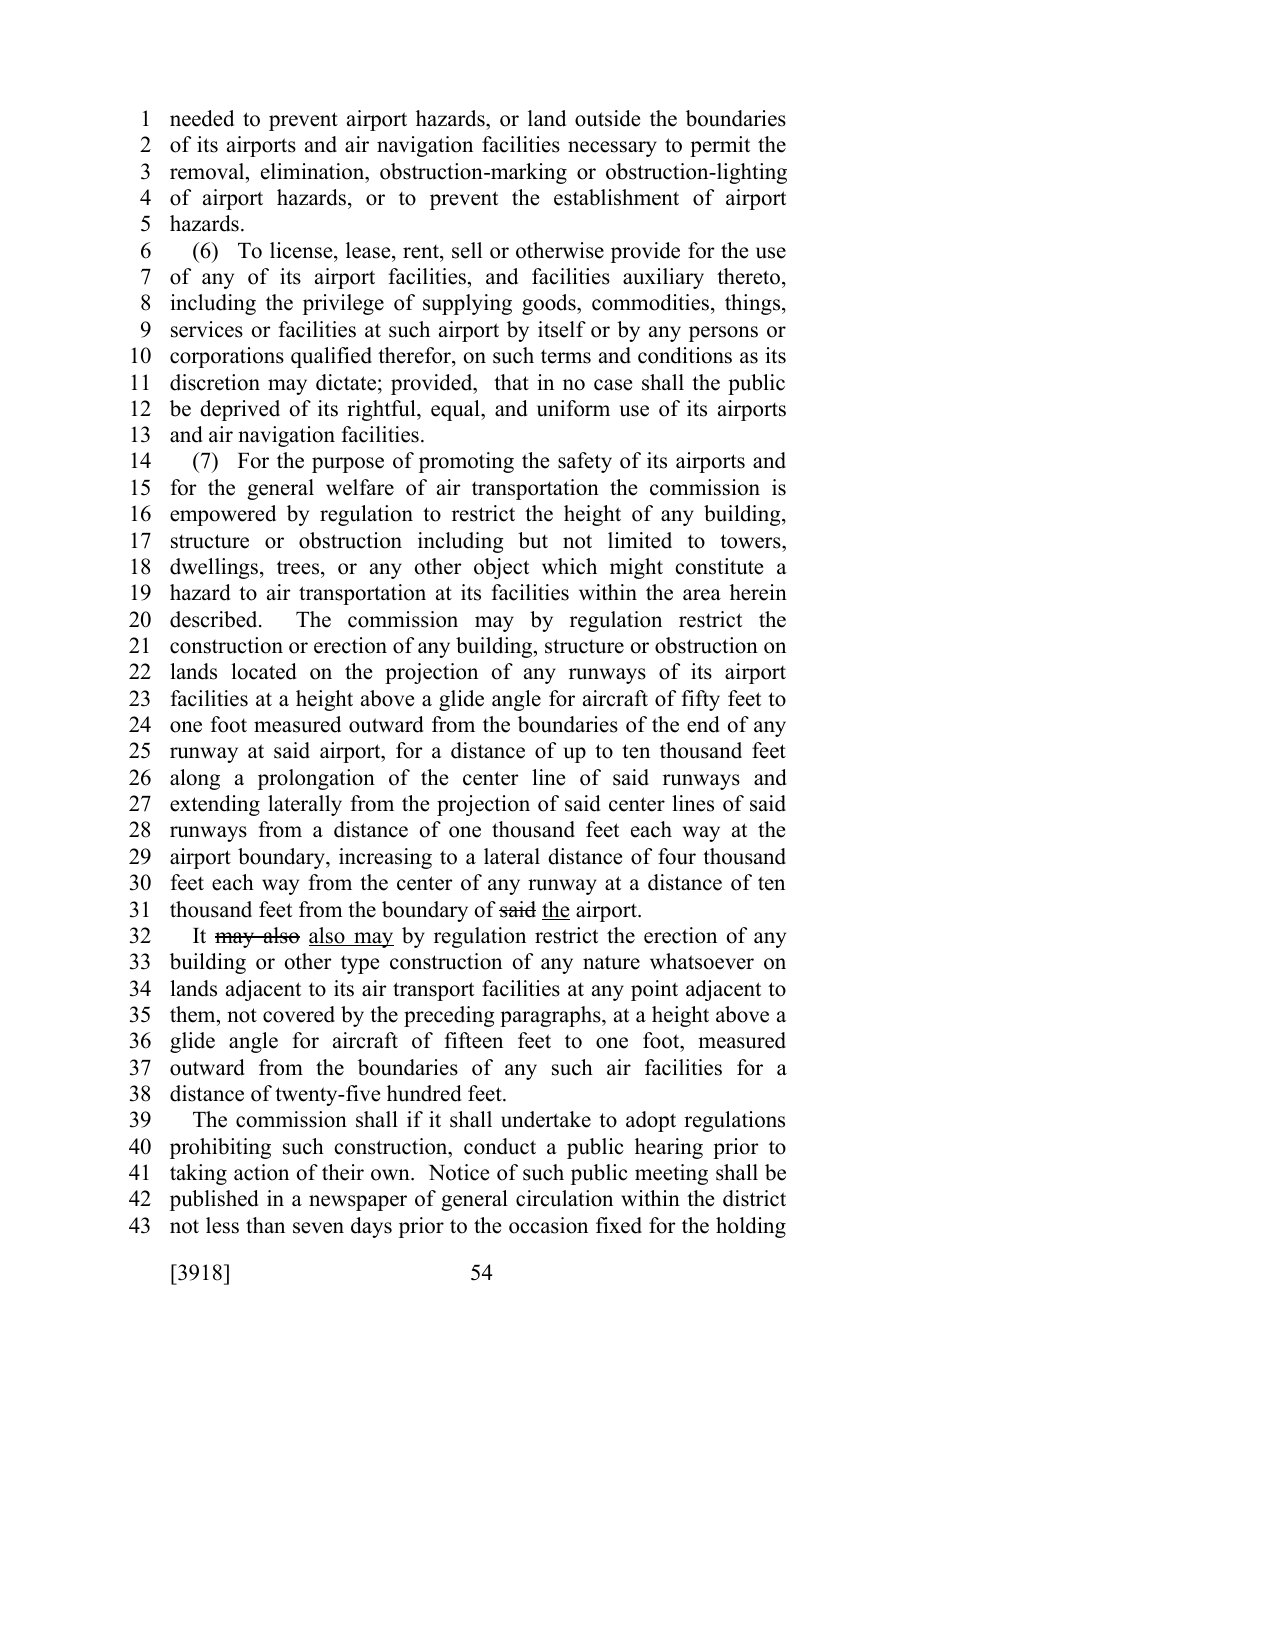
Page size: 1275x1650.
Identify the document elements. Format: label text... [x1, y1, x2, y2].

text (6) To license, lease, rent, sell or otherwise provide for the use of any of its airport facilities, and facilities auxiliary thereto, including the privilege of supplying goods, commodities, things, services or facilities at such airport by itself or by any persons or corporations qualified therefor, on such terms and conditions as its discretion may dictate; provided, that in no case shall the public be deprived of its rightful, equal, and uniform use of its airports and air navigation facilities. [169, 237, 787, 448]
text It may also also may by regulation restrict the erection of any building or other type construction of any nature whatsoever on lands adjacent to its air transport facilities at any point adjacent to them, not covered by the preceding paragraphs, at a height above a glide angle for aircraft of fifteen feet to one foot, measured outward from the boundaries of any such air facilities for a distance of twenty-five hundred feet. [169, 922, 787, 1106]
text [169, 105, 787, 237]
text (7) For the purpose of promoting the safety of its airports and for the general welfare of air transportation the commission is empowered by regulation to restrict the height of any building, structure or obstruction including but not limited to towers, dwellings, trees, or any other object which might constitute a hazard to air transportation at its facilities within the area herein described. The commission may by regulation restrict the construction or erection of any building, structure or obstruction on lands located on the projection of any runways of its airport facilities at a height above a glide angle for aircraft of fifty feet to one foot measured outward from the boundaries of the end of any runway at said airport, for a distance of up to ten thousand feet along a prolongation of the center line of said runways and extending laterally from the projection of said center lines of said runways from a distance of one thousand feet each way at the airport boundary, increasing to a lateral distance of four thousand feet each way from the center of any runway at a distance of ten thousand feet from the boundary of said the airport. [169, 448, 787, 922]
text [169, 1106, 787, 1238]
